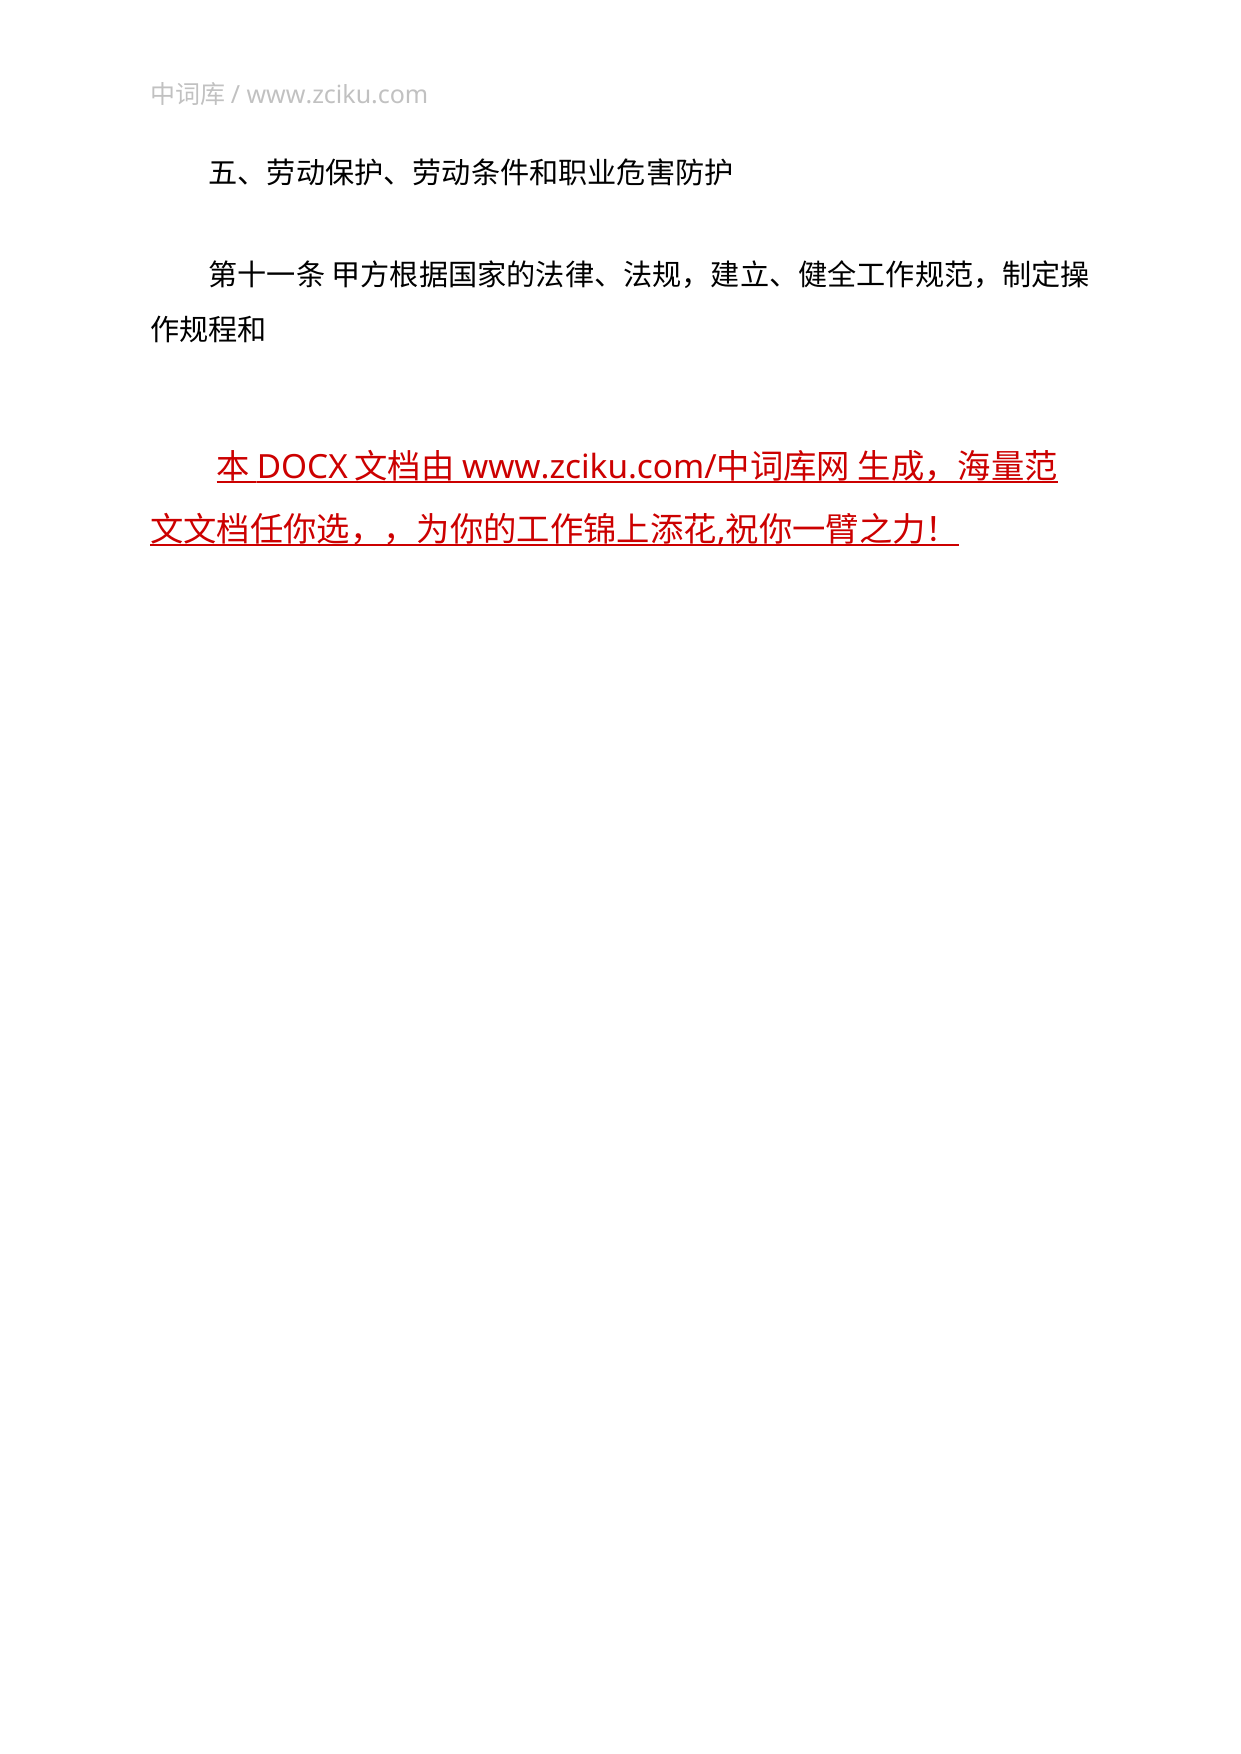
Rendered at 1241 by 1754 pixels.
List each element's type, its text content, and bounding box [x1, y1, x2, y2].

text 本DOCX文档由 www.zciku.com/中词库网 生成，海量范文文档任你选，，为你的工作锦上添花,祝你一臂之力！ [150, 440, 1090, 551]
text 第十一条 甲方根据国家的法律、法规，建立、健全工作规范，制定操作规程和 [150, 252, 1090, 349]
text 五、劳动保护、劳动条件和职业危害防护 [150, 150, 1090, 192]
